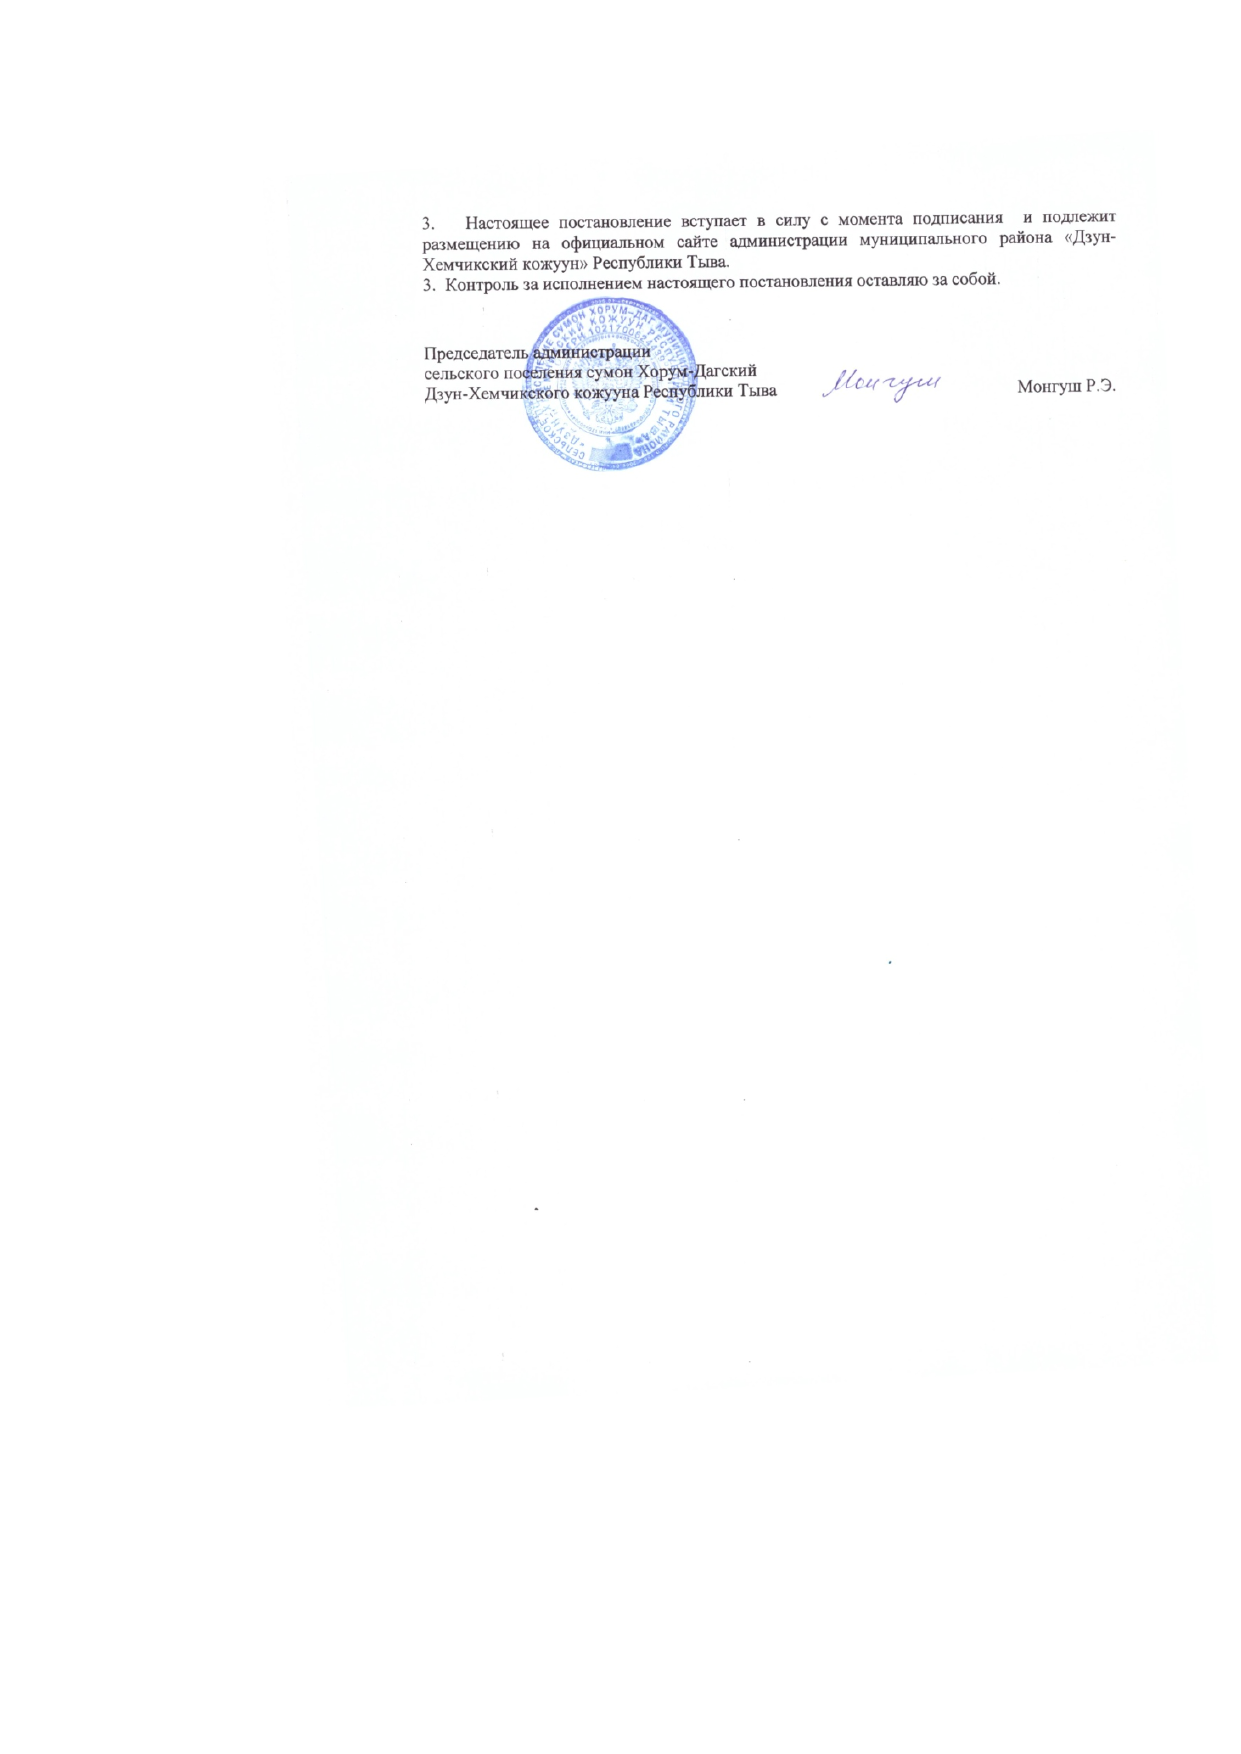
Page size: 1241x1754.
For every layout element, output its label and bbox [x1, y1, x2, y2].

picture [254, 121, 1228, 1417]
